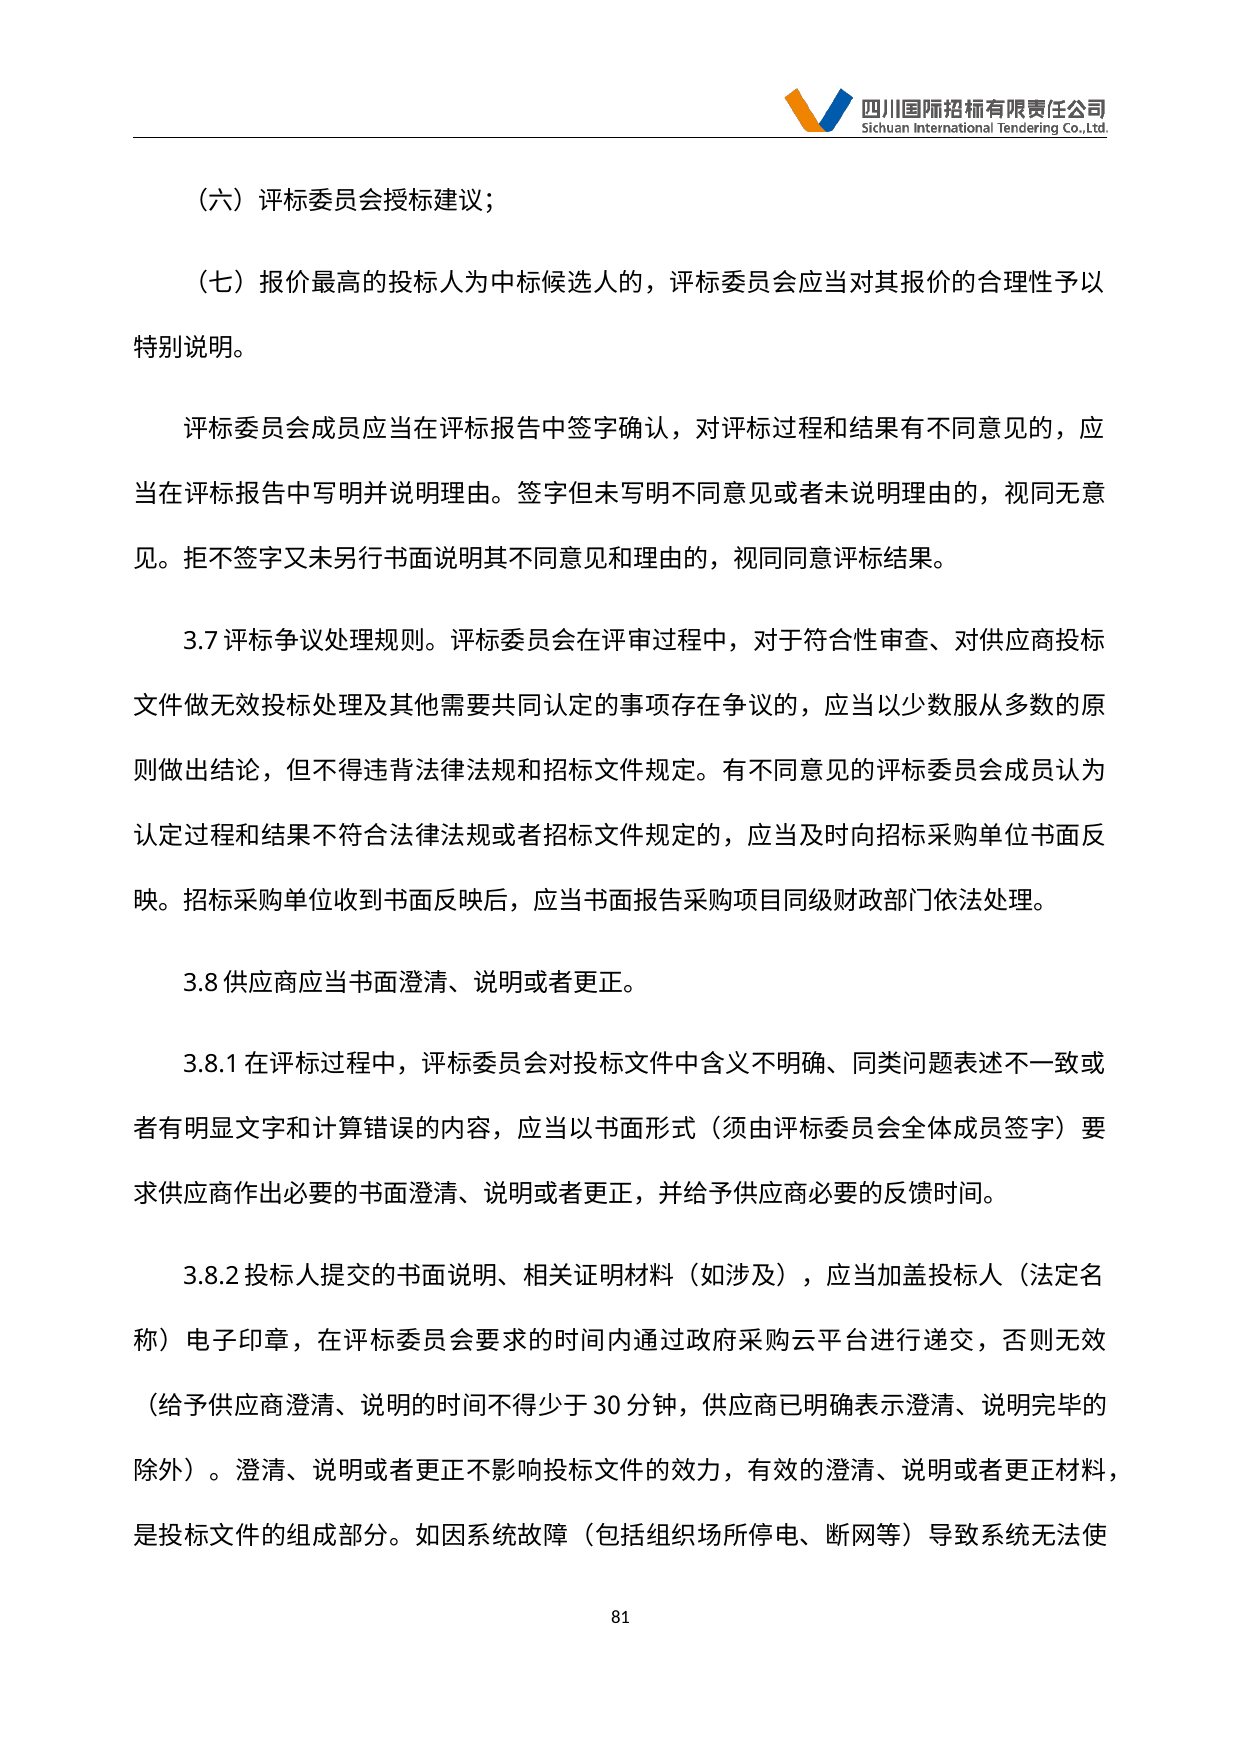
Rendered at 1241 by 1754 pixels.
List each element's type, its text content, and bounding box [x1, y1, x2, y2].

text 评标委员会成员应当在评标报告中签字确认，对评标过程和结果有不同意见的，应当在评标报告中写明并说明理由。签字但未写明不同意见或者未说明理由的，视同无意见。拒不签字又未另行书面说明其不同意见和理由的，视同同意评标结果。 [133, 394, 1107, 589]
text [133, 1241, 1107, 1566]
text （六）评标委员会授标建议； [133, 166, 1107, 231]
picture [784, 88, 1108, 135]
text 3.8.1在评标过程中，评标委员会对投标文件中含义不明确、同类问题表述不一致或者有明显文字和计算错误的内容，应当以书面形式（须由评标委员会全体成员签字）要求供应商作出必要的书面澄清、说明或者更正，并给予供应商必要的反馈时间。 [133, 1029, 1107, 1224]
text 3.8供应商应当书面澄清、说明或者更正。 [133, 948, 1107, 1013]
text （七）报价最高的投标人为中标候选人的，评标委员会应当对其报价的合理性予以特别说明。 [133, 248, 1107, 378]
text 3.7评标争议处理规则。评标委员会在评审过程中，对于符合性审查、对供应商投标文件做无效投标处理及其他需要共同认定的事项存在争议的，应当以少数服从多数的原则做出结论，但不得违背法律法规和招标文件规定。有不同意见的评标委员会成员认为认定过程和结果不符合法律法规或者招标文件规定的，应当及时向招标采购单位书面反映。招标采购单位收到书面反映后，应当书面报告采购项目同级财政部门依法处理。 [133, 606, 1107, 931]
